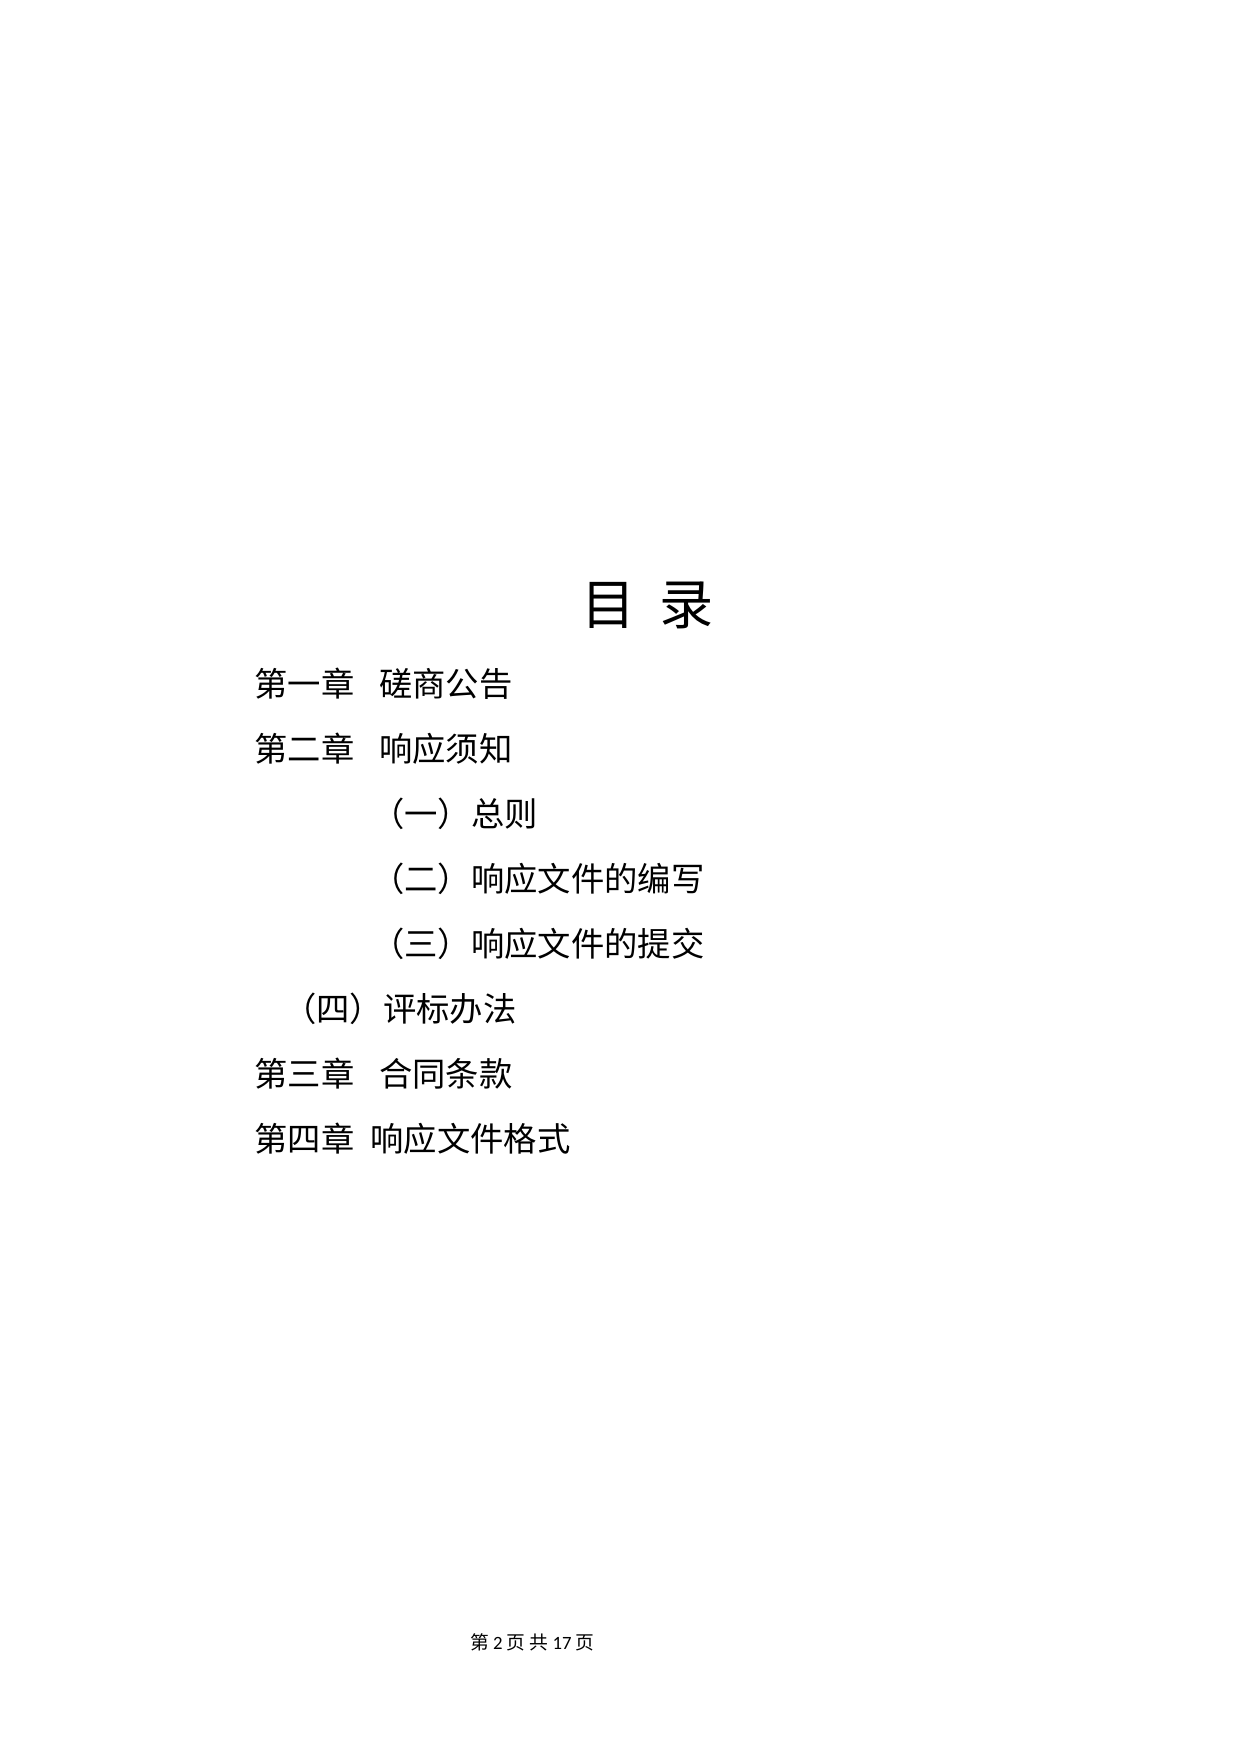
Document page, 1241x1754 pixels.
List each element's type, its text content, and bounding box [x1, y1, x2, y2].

list 磋商公告 [187, 649, 1053, 714]
list 响应文件格式 [187, 1104, 1053, 1169]
list 合同条款 [187, 1039, 1053, 1104]
list 响应文件的编写 [371, 844, 1053, 909]
list 响应文件的提交 [371, 909, 1053, 974]
text 目 录 [187, 552, 1053, 649]
list 总则 [371, 779, 1053, 844]
list 响应须知 [187, 714, 1053, 779]
text （四）评标办法 [187, 974, 1053, 1039]
